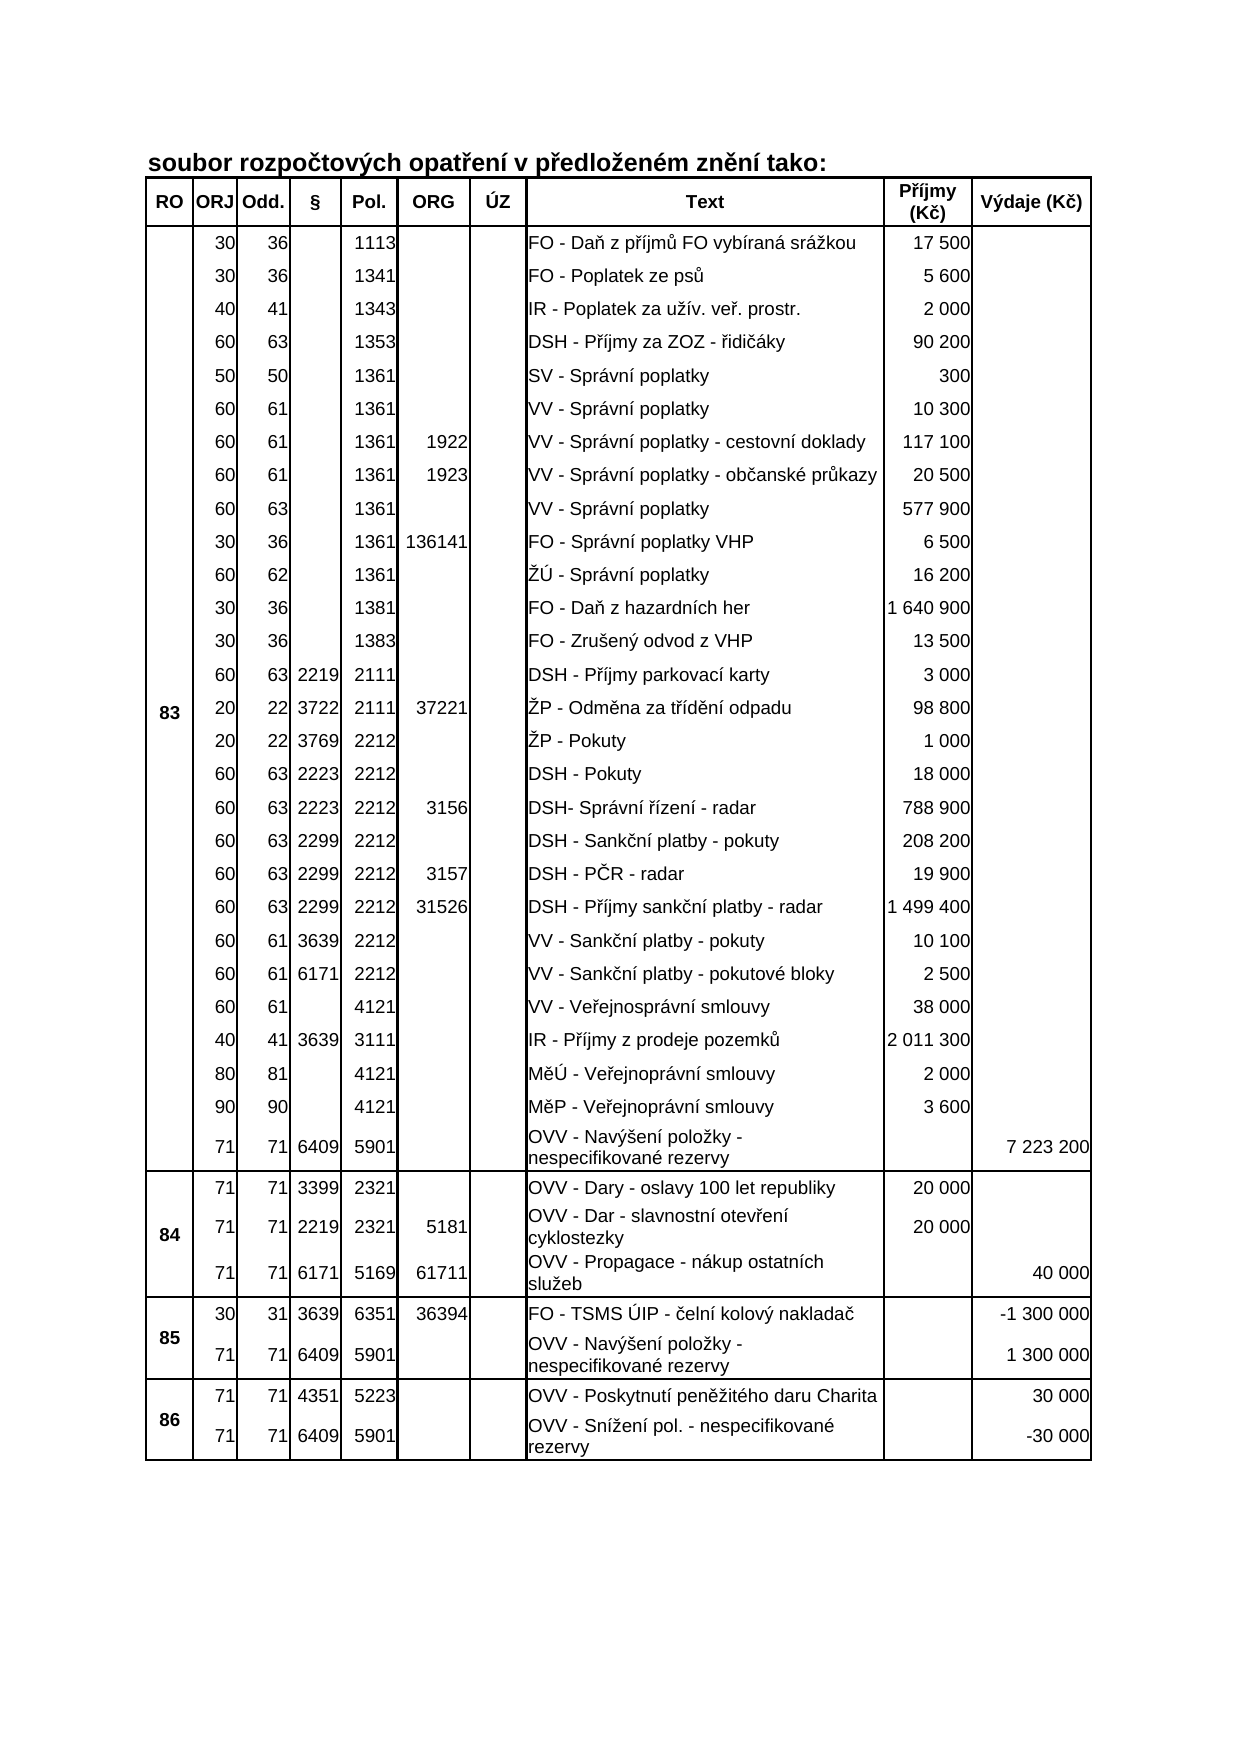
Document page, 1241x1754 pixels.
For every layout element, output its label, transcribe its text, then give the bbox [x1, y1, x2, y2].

table_cell 2 500 [885, 956, 971, 989]
table_cell [471, 227, 525, 258]
table_cell 2223 [291, 790, 340, 823]
table_cell 50 [238, 358, 289, 391]
table_cell 2219 [291, 657, 340, 690]
table_cell 136141 [399, 524, 469, 557]
table_cell ŽÚ - Správní poplatky [528, 557, 883, 590]
table_cell 62 [238, 557, 289, 590]
table_cell FO - Poplatek ze psů [528, 258, 883, 291]
table_cell 3157 [399, 856, 469, 889]
table_cell 5181 [399, 1204, 469, 1250]
table_cell [471, 258, 525, 291]
table_cell [973, 258, 1090, 291]
table_cell 3111 [342, 1022, 396, 1055]
table_cell [291, 258, 340, 291]
table_cell 1113 [342, 227, 396, 258]
table_cell DSH- Správní řízení - radar [528, 790, 883, 823]
table_cell 90 [238, 1089, 289, 1122]
table_cell 117 100 [885, 424, 971, 457]
table_cell [471, 1250, 525, 1296]
table_cell [399, 491, 469, 524]
table_cell [399, 923, 469, 956]
table_cell 1361 [342, 358, 396, 391]
table_cell [973, 590, 1090, 623]
table_cell [973, 557, 1090, 590]
table_cell [885, 1122, 971, 1170]
table_cell [291, 291, 340, 324]
table_cell 63 [238, 756, 289, 789]
text soubor rozpočtových opatření v předloženém znění tako: [148, 148, 1093, 176]
table_cell [471, 1089, 525, 1122]
table_cell 40 000 [973, 1250, 1090, 1296]
table_cell 1361 [342, 491, 396, 524]
table_cell 2219 [291, 1204, 340, 1250]
table_cell DSH - Příjmy za ZOZ - řidičáky [528, 324, 883, 358]
table_cell 7 223 200 [973, 1122, 1090, 1170]
table_cell [471, 424, 525, 457]
table_cell 4121 [342, 989, 396, 1022]
table_cell 577 900 [885, 491, 971, 524]
table_cell [471, 590, 525, 623]
table_cell 84 [147, 1172, 192, 1296]
table_cell [399, 624, 469, 657]
table_cell [291, 227, 340, 258]
table_cell [471, 291, 525, 324]
table_cell 36 [238, 590, 289, 623]
table_cell 71 [194, 1250, 236, 1296]
table_cell [973, 1204, 1090, 1250]
table_cell 1381 [342, 590, 396, 623]
table_cell 17 500 [885, 227, 971, 258]
table_cell 36 [238, 524, 289, 557]
table_cell 1383 [342, 624, 396, 657]
table_cell [291, 590, 340, 623]
table_cell 5223 [342, 1380, 396, 1411]
table_cell 300 [885, 358, 971, 391]
table_cell 36 [238, 258, 289, 291]
table_cell 3 600 [885, 1089, 971, 1122]
table_cell 60 [194, 557, 236, 590]
table_header Pol. [342, 179, 396, 225]
table_cell [471, 1411, 525, 1459]
table_cell [399, 358, 469, 391]
table_cell 20 000 [885, 1204, 971, 1250]
table_cell 22 [238, 690, 289, 723]
table_header Výdaje (Kč) [973, 179, 1090, 225]
table_cell OVV - Navýšení položky - nespecifikované rezervy [528, 1122, 883, 1170]
table_cell IR - Poplatek za užív. veř. prostr. [528, 291, 883, 324]
table_cell 2 000 [885, 291, 971, 324]
table_cell 5901 [342, 1122, 396, 1170]
table_cell VV - Správní poplatky - občanské průkazy [528, 457, 883, 491]
table_cell [471, 324, 525, 358]
table_cell IR - Příjmy z prodeje pozemků [528, 1022, 883, 1055]
table_cell 50 [194, 358, 236, 391]
table_cell 60 [194, 324, 236, 358]
table_cell [885, 1250, 971, 1296]
table_cell 1341 [342, 258, 396, 291]
table_cell VV - Sankční platby - pokutové bloky [528, 956, 883, 989]
table_cell [885, 1411, 971, 1459]
table_cell 1353 [342, 324, 396, 358]
table_cell [973, 923, 1090, 956]
table_cell [973, 457, 1090, 491]
table_cell OVV - Navýšení položky - nespecifikované rezervy [528, 1329, 883, 1377]
table_cell 1361 [342, 457, 396, 491]
table_cell 61 [238, 424, 289, 457]
table_cell [399, 1411, 469, 1459]
table_cell [973, 756, 1090, 789]
table_cell [291, 624, 340, 657]
table_cell 208 200 [885, 823, 971, 856]
table_cell 1 640 900 [885, 590, 971, 623]
table_cell [973, 856, 1090, 889]
table_cell 41 [238, 291, 289, 324]
table_cell 30 [194, 227, 236, 258]
table_cell [399, 557, 469, 590]
table_cell [973, 524, 1090, 557]
table_cell [973, 324, 1090, 358]
table_cell [471, 1380, 525, 1411]
table_cell 3769 [291, 723, 340, 756]
table_cell 37221 [399, 690, 469, 723]
table_cell [471, 889, 525, 922]
table_cell 2212 [342, 823, 396, 856]
table_cell 10 100 [885, 923, 971, 956]
table_cell [471, 524, 525, 557]
table_header ORJ [194, 179, 236, 225]
table_cell 61 [238, 457, 289, 491]
table_cell DSH - Příjmy parkovací karty [528, 657, 883, 690]
table_cell 90 200 [885, 324, 971, 358]
table_cell 60 [194, 889, 236, 922]
table_cell 3156 [399, 790, 469, 823]
table_cell 63 [238, 790, 289, 823]
table_header ORG [399, 179, 469, 225]
table_cell 71 [238, 1122, 289, 1170]
table_cell [471, 1022, 525, 1055]
table_cell 90 [194, 1089, 236, 1122]
table_cell [471, 1204, 525, 1250]
table_cell 36 [238, 624, 289, 657]
table_cell 61 [238, 923, 289, 956]
table_cell 6 500 [885, 524, 971, 557]
table_cell VV - Sankční platby - pokuty [528, 923, 883, 956]
table_cell 30 [194, 258, 236, 291]
table_cell 1361 [342, 524, 396, 557]
table_cell 18 000 [885, 756, 971, 789]
table_cell [399, 227, 469, 258]
table_cell 63 [238, 491, 289, 524]
table_cell 60 [194, 756, 236, 789]
table_cell 71 [194, 1380, 236, 1411]
table_cell 98 800 [885, 690, 971, 723]
table_cell 2111 [342, 657, 396, 690]
table_cell [399, 956, 469, 989]
table_cell [399, 391, 469, 424]
table_cell 2212 [342, 756, 396, 789]
table_cell [471, 624, 525, 657]
table_cell 40 [194, 291, 236, 324]
table_cell [471, 856, 525, 889]
table_cell 4351 [291, 1380, 340, 1411]
table_cell 86 [147, 1380, 192, 1459]
table_cell VV - Správní poplatky [528, 491, 883, 524]
table_cell [973, 889, 1090, 922]
table_cell [973, 1055, 1090, 1089]
table_cell [471, 723, 525, 756]
table_cell 5 600 [885, 258, 971, 291]
table_cell 6171 [291, 1250, 340, 1296]
table_header Odd. [238, 179, 289, 225]
table_cell 63 [238, 856, 289, 889]
table_cell 60 [194, 790, 236, 823]
table_cell 19 900 [885, 856, 971, 889]
table_header Text [528, 179, 883, 225]
table_cell 71 [238, 1172, 289, 1203]
table_cell [291, 1055, 340, 1089]
table_cell [399, 823, 469, 856]
table_cell 20 500 [885, 457, 971, 491]
table_cell [399, 324, 469, 358]
table_cell 3639 [291, 923, 340, 956]
table_cell [973, 491, 1090, 524]
table_cell 60 [194, 923, 236, 956]
table_cell [973, 291, 1090, 324]
table_cell [471, 790, 525, 823]
table_cell OVV - Dar - slavnostní otevření cyklostezky [528, 1204, 883, 1250]
table_cell 60 [194, 657, 236, 690]
table_cell FO - Daň z hazardních her [528, 590, 883, 623]
table_cell [973, 657, 1090, 690]
table_cell [471, 923, 525, 956]
table_header § [291, 179, 340, 225]
table_cell [471, 1298, 525, 1329]
table_cell [885, 1298, 971, 1329]
table_cell [885, 1329, 971, 1377]
table_cell [399, 1055, 469, 1089]
table_cell 1361 [342, 557, 396, 590]
table_cell DSH - PČR - radar [528, 856, 883, 889]
table_cell 71 [238, 1329, 289, 1377]
table_cell MěP - Veřejnoprávní smlouvy [528, 1089, 883, 1122]
table_cell 1 499 400 [885, 889, 971, 922]
table_cell [399, 1329, 469, 1377]
table_cell [471, 690, 525, 723]
table_cell 38 000 [885, 989, 971, 1022]
table_cell 3639 [291, 1298, 340, 1329]
table_cell 60 [194, 391, 236, 424]
table_cell 13 500 [885, 624, 971, 657]
table_cell 2212 [342, 723, 396, 756]
table_cell FO - Daň z příjmů FO vybíraná srážkou [528, 227, 883, 258]
table_cell 2212 [342, 923, 396, 956]
table_cell [973, 1089, 1090, 1122]
table_cell [471, 358, 525, 391]
table_cell 61 [238, 989, 289, 1022]
table_cell 2 011 300 [885, 1022, 971, 1055]
table_cell MěÚ - Veřejnoprávní smlouvy [528, 1055, 883, 1089]
table_cell 41 [238, 1022, 289, 1055]
table_cell [471, 457, 525, 491]
table_cell 61711 [399, 1250, 469, 1296]
table_cell 63 [238, 823, 289, 856]
table_cell [399, 1089, 469, 1122]
table_cell 788 900 [885, 790, 971, 823]
table_cell 2111 [342, 690, 396, 723]
table_cell [399, 1172, 469, 1203]
table_cell 36 [238, 227, 289, 258]
table_cell 2299 [291, 856, 340, 889]
table_cell 10 300 [885, 391, 971, 424]
table_cell [471, 1329, 525, 1377]
table_cell 71 [238, 1411, 289, 1459]
table_cell 63 [238, 324, 289, 358]
table_header Příjmy (Kč) [885, 179, 971, 225]
table_cell 22 [238, 723, 289, 756]
table_cell 3 000 [885, 657, 971, 690]
table_cell [471, 756, 525, 789]
table_cell [885, 1380, 971, 1411]
table_cell 1343 [342, 291, 396, 324]
table_cell 71 [238, 1380, 289, 1411]
table_cell [973, 1172, 1090, 1203]
table_cell [399, 657, 469, 690]
table_cell OVV - Poskytnutí peněžitého daru Charita [528, 1380, 883, 1411]
table_cell VV - Správní poplatky - cestovní doklady [528, 424, 883, 457]
table_cell 6351 [342, 1298, 396, 1329]
table_cell -1 300 000 [973, 1298, 1090, 1329]
table_cell SV - Správní poplatky [528, 358, 883, 391]
table_cell 20 [194, 723, 236, 756]
table_cell FO - TSMS ÚIP - čelní kolový nakladač [528, 1298, 883, 1329]
table_cell 2321 [342, 1172, 396, 1203]
table_cell 6409 [291, 1122, 340, 1170]
table_cell 60 [194, 491, 236, 524]
table_cell [973, 823, 1090, 856]
table_cell 71 [194, 1329, 236, 1377]
table_cell 4121 [342, 1089, 396, 1122]
table_cell 2321 [342, 1204, 396, 1250]
table_cell [973, 391, 1090, 424]
table_cell 60 [194, 989, 236, 1022]
table_cell 30 [194, 1298, 236, 1329]
table_header ÚZ [471, 179, 525, 225]
table_cell 30 [194, 524, 236, 557]
table_cell [471, 989, 525, 1022]
table_cell 6409 [291, 1329, 340, 1377]
table_cell [973, 989, 1090, 1022]
table_cell 36394 [399, 1298, 469, 1329]
table_cell [291, 491, 340, 524]
table_cell OVV - Propagace - nákup ostatních služeb [528, 1250, 883, 1296]
table_cell 20 [194, 690, 236, 723]
table_cell [399, 1022, 469, 1055]
table_cell FO - Zrušený odvod z VHP [528, 624, 883, 657]
table_cell 61 [238, 956, 289, 989]
table_cell ŽP - Pokuty [528, 723, 883, 756]
table_cell 71 [194, 1411, 236, 1459]
table_cell 60 [194, 823, 236, 856]
table_cell 71 [238, 1204, 289, 1250]
table_cell [973, 723, 1090, 756]
table_cell [291, 358, 340, 391]
table_cell 1923 [399, 457, 469, 491]
table_cell [291, 524, 340, 557]
table_cell -30 000 [973, 1411, 1090, 1459]
table_cell 40 [194, 1022, 236, 1055]
table_cell 83 [147, 227, 192, 1170]
table_cell [471, 557, 525, 590]
table_cell 2212 [342, 790, 396, 823]
table_cell [471, 491, 525, 524]
table_cell 2212 [342, 956, 396, 989]
table_cell [973, 956, 1090, 989]
table_cell 2299 [291, 889, 340, 922]
table_cell 71 [238, 1250, 289, 1296]
table_header RO [147, 179, 192, 225]
table_cell 60 [194, 856, 236, 889]
table_cell [471, 391, 525, 424]
table_cell 5901 [342, 1411, 396, 1459]
table_cell OVV - Dary - oslavy 100 let republiky [528, 1172, 883, 1203]
table_cell 1361 [342, 391, 396, 424]
table_cell 1 000 [885, 723, 971, 756]
table_cell 80 [194, 1055, 236, 1089]
table_cell [973, 358, 1090, 391]
table_cell OVV - Snížení pol. - nespecifikované rezervy [528, 1411, 883, 1459]
table_cell [973, 1022, 1090, 1055]
table_cell [973, 690, 1090, 723]
table_cell 2212 [342, 889, 396, 922]
table_cell 3639 [291, 1022, 340, 1055]
table_cell 60 [194, 457, 236, 491]
table_cell VV - Veřejnosprávní smlouvy [528, 989, 883, 1022]
table_cell [291, 989, 340, 1022]
table_cell DSH - Sankční platby - pokuty [528, 823, 883, 856]
table_cell 2212 [342, 856, 396, 889]
table_cell ŽP - Odměna za třídění odpadu [528, 690, 883, 723]
table_cell 5901 [342, 1329, 396, 1377]
table_cell 63 [238, 889, 289, 922]
table_cell 16 200 [885, 557, 971, 590]
table_cell 4121 [342, 1055, 396, 1089]
table_cell VV - Správní poplatky [528, 391, 883, 424]
table_cell 60 [194, 424, 236, 457]
table_cell 71 [194, 1204, 236, 1250]
table_cell 6171 [291, 956, 340, 989]
table_cell 1922 [399, 424, 469, 457]
table_cell [471, 657, 525, 690]
table_cell [471, 956, 525, 989]
table_cell 30 000 [973, 1380, 1090, 1411]
table_cell 61 [238, 391, 289, 424]
table_cell [399, 590, 469, 623]
table_cell [291, 557, 340, 590]
table_cell [399, 723, 469, 756]
table_cell [471, 823, 525, 856]
table_cell 85 [147, 1298, 192, 1377]
table_cell 71 [194, 1172, 236, 1203]
table_cell 81 [238, 1055, 289, 1089]
table_cell 31 [238, 1298, 289, 1329]
table_cell 20 000 [885, 1172, 971, 1203]
table_cell [973, 624, 1090, 657]
table_cell [291, 424, 340, 457]
table_cell FO - Správní poplatky VHP [528, 524, 883, 557]
table_cell [973, 227, 1090, 258]
table_cell 3722 [291, 690, 340, 723]
table_cell [399, 989, 469, 1022]
table_cell 30 [194, 624, 236, 657]
table_cell [399, 1380, 469, 1411]
table_cell [291, 324, 340, 358]
table_cell [399, 291, 469, 324]
table_cell 3399 [291, 1172, 340, 1203]
table_cell [471, 1055, 525, 1089]
table_cell DSH - Příjmy sankční platby - radar [528, 889, 883, 922]
table_cell 2 000 [885, 1055, 971, 1089]
table_cell [291, 391, 340, 424]
table_cell 30 [194, 590, 236, 623]
table_cell [399, 756, 469, 789]
table_cell [399, 1122, 469, 1170]
table_cell 63 [238, 657, 289, 690]
table_cell 2299 [291, 823, 340, 856]
table_cell 1361 [342, 424, 396, 457]
table_cell [973, 790, 1090, 823]
table_cell 31526 [399, 889, 469, 922]
table_cell [291, 457, 340, 491]
table_cell 5169 [342, 1250, 396, 1296]
table_cell 2223 [291, 756, 340, 789]
table_cell 1 300 000 [973, 1329, 1090, 1377]
table_cell [471, 1122, 525, 1170]
table_cell DSH - Pokuty [528, 756, 883, 789]
table_cell 71 [194, 1122, 236, 1170]
table_cell [291, 1089, 340, 1122]
table_cell [471, 1172, 525, 1203]
table_cell 60 [194, 956, 236, 989]
table_cell [973, 424, 1090, 457]
table_cell 6409 [291, 1411, 340, 1459]
table_cell [399, 258, 469, 291]
